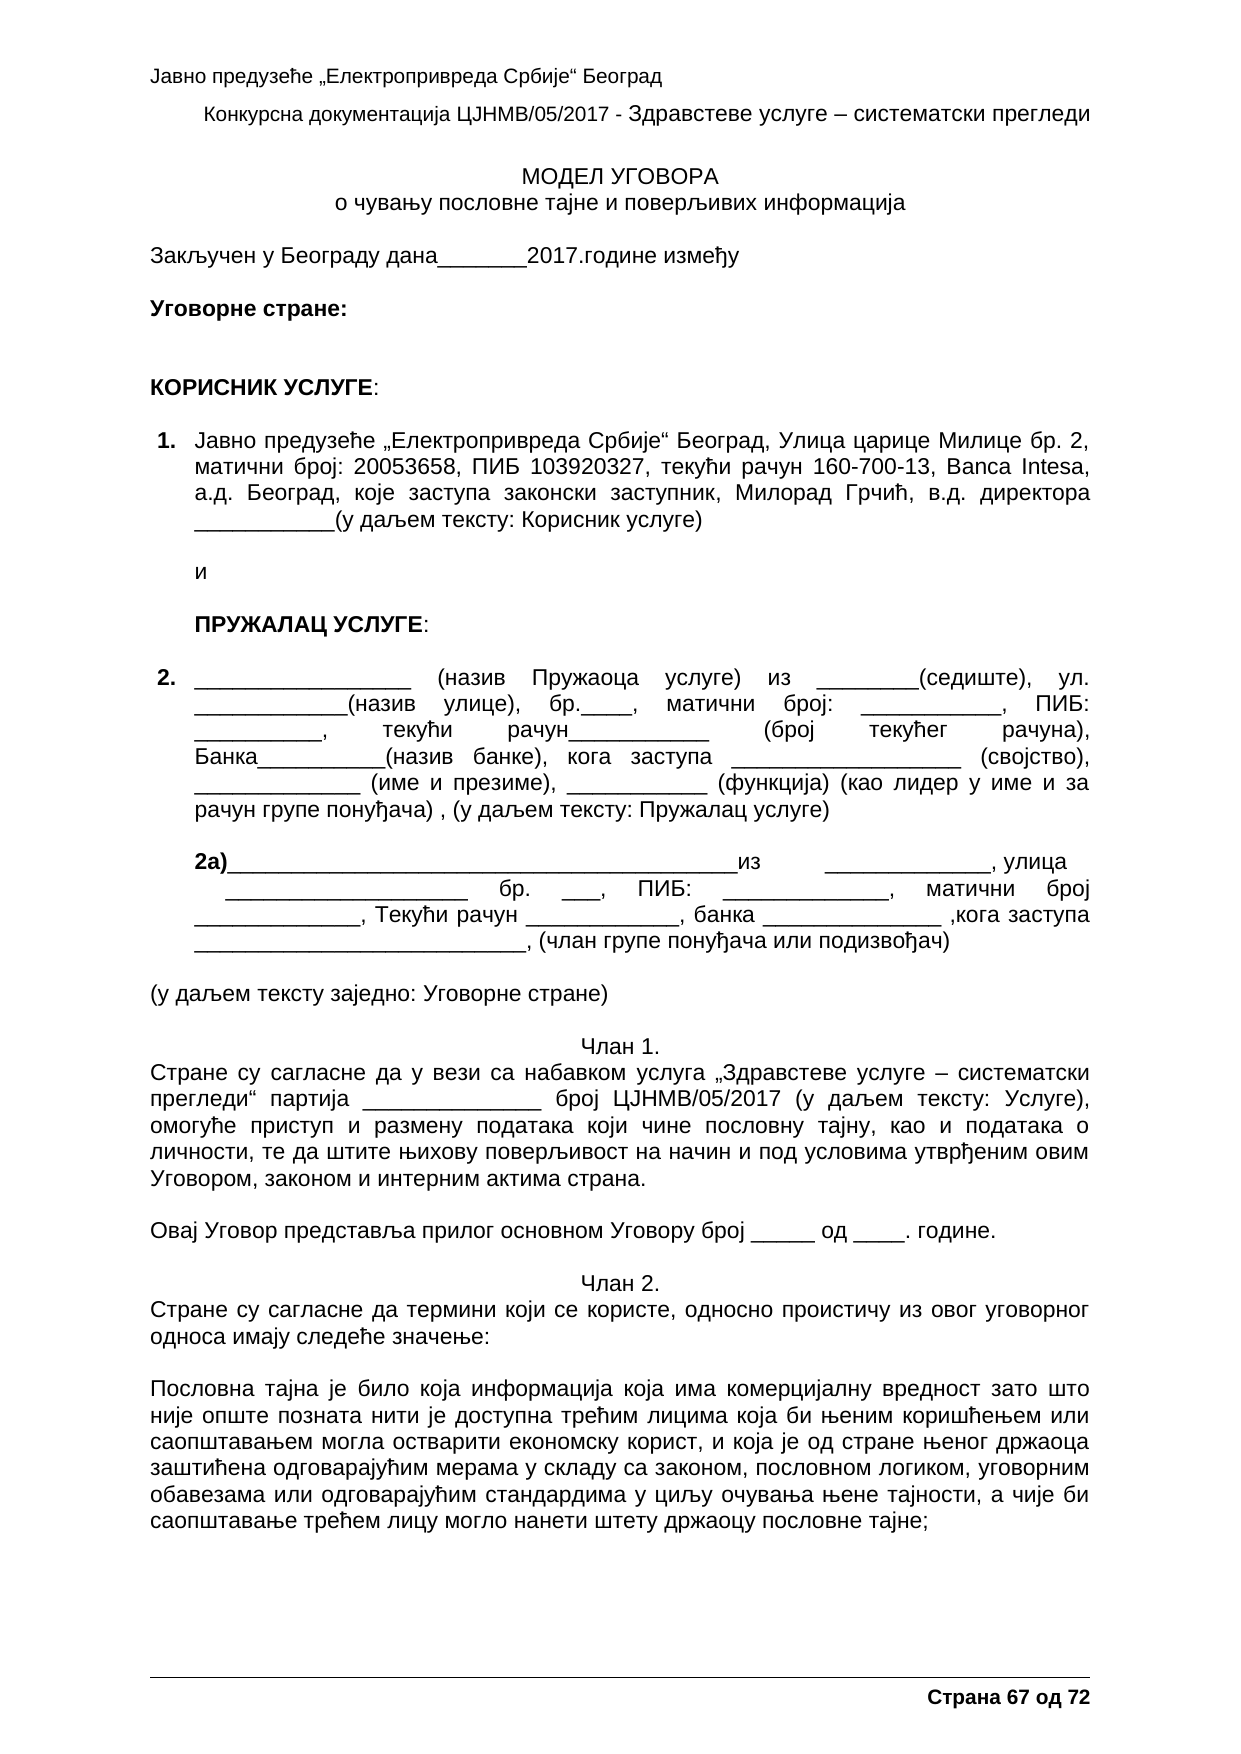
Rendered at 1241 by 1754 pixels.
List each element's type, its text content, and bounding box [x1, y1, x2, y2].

text 2а)________________________________________из _____________, улица [194, 848, 1090, 874]
text и [194, 558, 1090, 585]
text Стране су сагласне да у вези са набавком услуга „Здравстеве услуге – систематски прегледи“ партија ______________ број ЦЈНМВ/05/2017 (у даљем тексту: Услуге), омогуће приступ и размену података који чине пословну тајну, као и података о личности, те да штите њихову поверљивост на начин и под условима утврђеним овим Уговором, законом и интерним актима страна. [150, 1059, 1090, 1191]
text (у даљем тексту заједно: Уговорне стране) [150, 980, 1090, 1006]
text Уговорне стране: [150, 295, 1090, 321]
text КОРИСНИК УСЛУГЕ: [150, 374, 1090, 400]
text Члан 1. [150, 1033, 1090, 1059]
text о чувању пословне тајне и поверљивих информација [150, 189, 1090, 216]
text Пословна тајна је било која информација која има комерцијалну вредност зато што није опште позната нити је доступна трећим лицима која би њеним коришћењем или саопштавањем могла остварити економску корист, и која је од стране њеног држаоца заштићена одговарајућим мерама у складу са законом, пословном логиком, уговорним обавезама или одговарајућим стандардима у циљу очувања њене тајности, а чије би саопштавање трећем лицу могло нанети штету држаоцу пословне тајне; [150, 1375, 1090, 1533]
text ___________________ бр. ___, ПИБ: _____________, матични број _____________, Текући рачун ____________, банка ______________ ,кога заступа __________________________, (члан групе понуђача или подизвођач) [194, 874, 1090, 954]
text МОДЕЛ УГОВОРА [150, 163, 1090, 189]
text Стране су сaгласне да термини који се користе, односно проистичу из овог уговорног односа имају следеће значење: [150, 1296, 1090, 1349]
text Овај Уговор представља прилог основном Уговору број _____ од ____. године. [150, 1217, 1090, 1243]
list _________________ (назив Пружаоца услуге) из ________(седиште), ул. ____________(назив улице), бр.____, матични број: ___________, ПИБ: __________, текући рачун___________ (број текућег рачуна), Банка__________(назив банке), кога заступа __________________ (својство), _____________ (име и презиме), ___________ (функција) (као лидер у име и за рачун групе понуђача) , (у даљем тексту: Пружалац услуге) [157, 664, 1090, 822]
text Члан 2. [150, 1270, 1090, 1296]
text ПРУЖАЛАЦ УСЛУГЕ: [194, 611, 1090, 637]
text Закључен у Београду дана_______2017.године између [150, 242, 1090, 268]
list Јавно предузеће „Електропривреда Србије“ Београд, Улица царице Милице бр. 2, матични број: 20053658, ПИБ 103920327, текући рачун 160-700-13, Banca Intesа, а.д. Београд, које заступа законски заступник, Милорад Грчић, в.д. директора ___________(у даљем тексту: Корисник услуге) [157, 427, 1090, 532]
